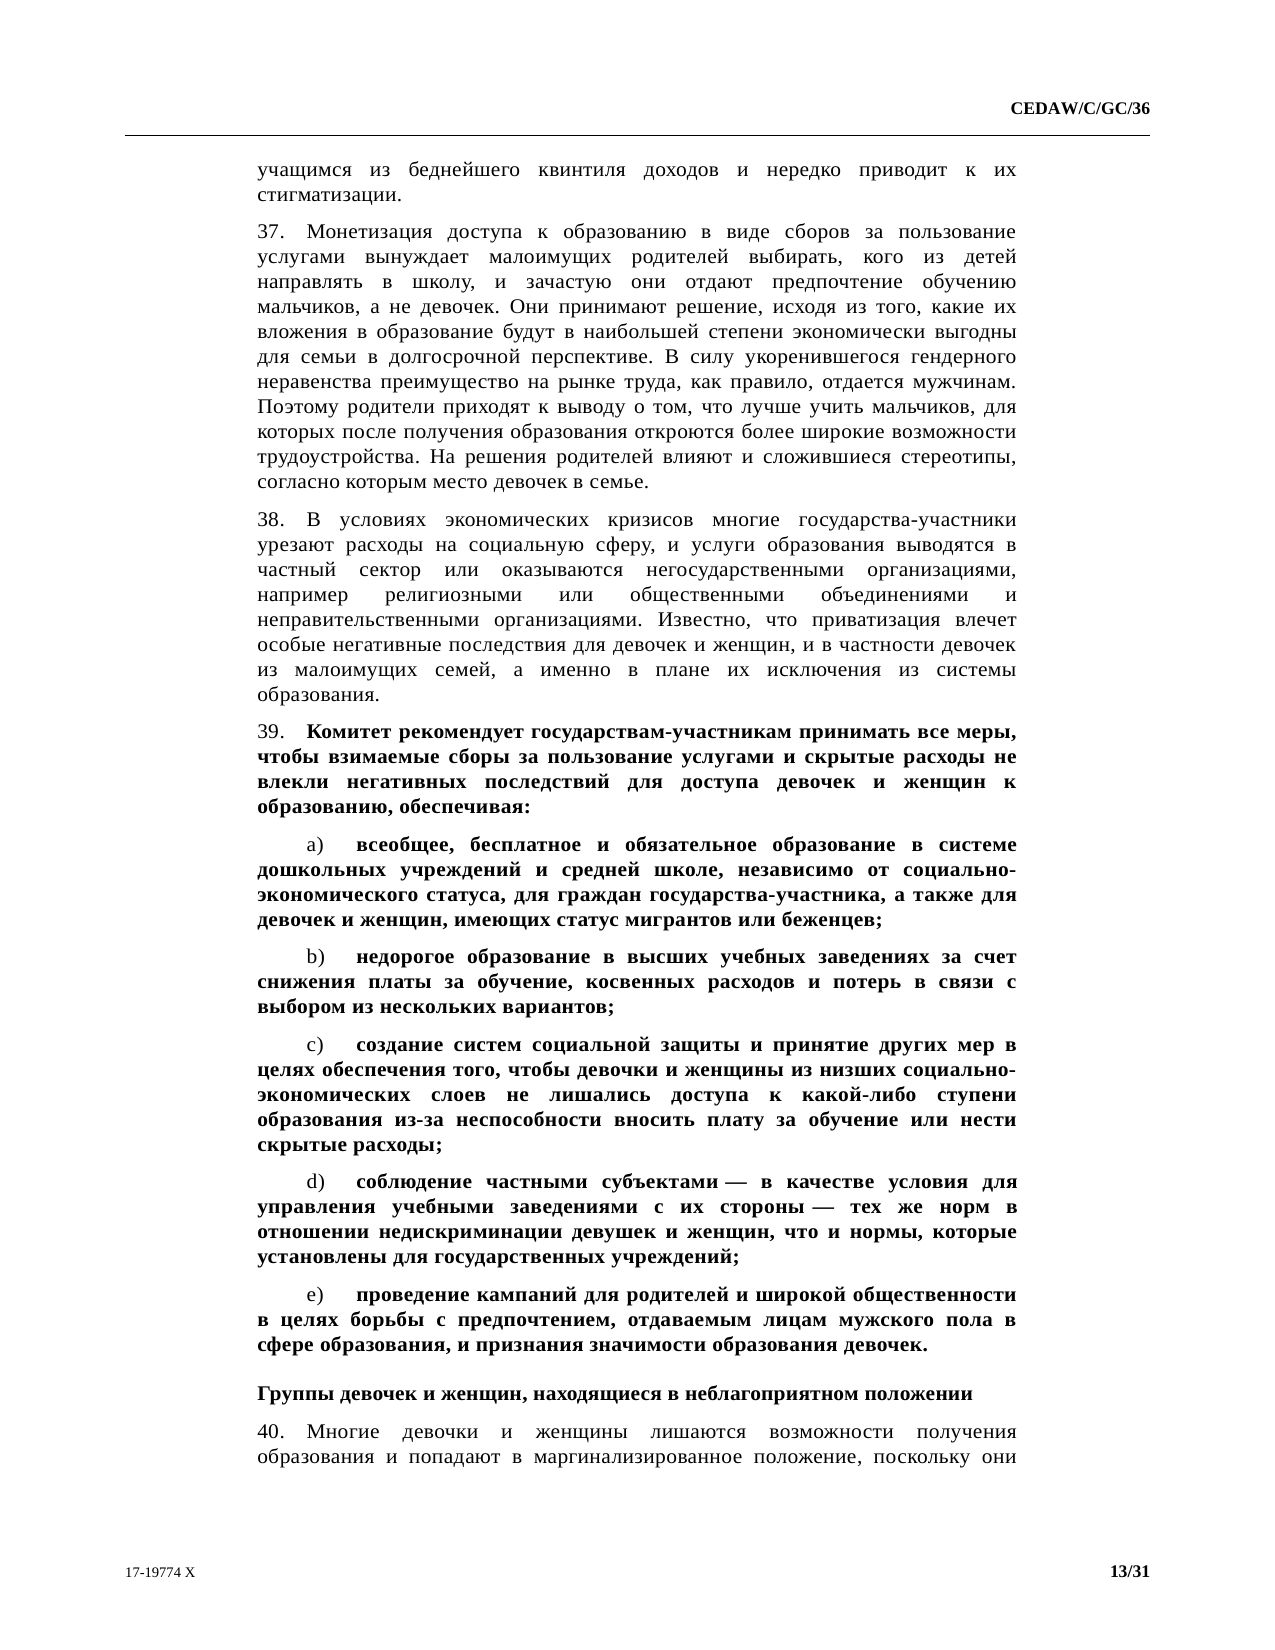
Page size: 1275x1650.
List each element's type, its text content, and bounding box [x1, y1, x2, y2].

text 37. Монетизация доступа к образованию в виде сборов за пользование услугами вынуждает малоимущих родителей выбирать, кого из детей направлять в школу, и зачастую они отдают предпочтение обучению мальчиков, а не девочек. Они принимают решение, исходя из того, какие их вложения в образование будут в наибольшей степени экономически выгодны для семьи в долгосрочной перспективе. В силу укоренившегося гендерного неравенства преимущество на рынке труда, как правило, отдается мужчинам. Поэтому родители приходят к выводу о том, что лучше учить мальчиков, для которых после получения образования откроются более широкие возможности трудоустройства. На решения родителей влияют и сложившиеся стереотипы, согласно которым место девочек в семье. [257, 218, 1018, 493]
text e) проведение кампаний для родителей и широкой общественности в целях борьбы с предпочтением, отдаваемым лицам мужского пола в сфере образования, и признания значимости образования девочек. [257, 1281, 1018, 1356]
text c) создание систем социальной защиты и принятие других мер в целях обеспечения того, чтобы девочки и женщины из низших социально-экономических слоев не лишались доступа к какой-либо ступени образования из-за неспособности вносить плату за обучение или нести скрытые расходы; [257, 1031, 1018, 1156]
text b) недорогое образование в высших учебных заведениях за счет снижения платы за обучение, косвенных расходов и потерь в связи с выбором из нескольких вариантов; [257, 943, 1018, 1018]
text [257, 1418, 1018, 1468]
text 38. В условиях экономических кризисов многие государства-участники урезают расходы на социальную сферу, и услуги образования выводятся в частный сектор или оказываются негосударственными организациями, например религиозными или общественными объединениями и неправительственными организациями. Известно, что приватизация влечет особые негативные последствия для девочек и женщин, и в частности девочек из малоимущих семей, а именно в плане их исключения из системы образования. [257, 506, 1018, 706]
text d) соблюдение частными субъектами — в качестве условия для управления учебными заведениями с их стороны — тех же норм в отношении недискриминации девушек и женщин, что и нормы, которые установлены для государственных учреждений; [257, 1168, 1018, 1268]
text Группы девочек и женщин, находящиеся в неблагоприятном положении [125, 1381, 1019, 1406]
text 39. Комитет рекомендует государствам-участникам принимать все меры, чтобы взимаемые сборы за пользование услугами и скрытые расходы не влекли негативных последствий для доступа девочек и женщин к образованию, обеспечивая: [257, 718, 1018, 818]
text a) всеобщее, бесплатное и обязательное образование в системе дошкольных учреждений и средней школе, независимо от социально-экономического статуса, для граждан государства-участника, а также для девочек и женщин, имеющих статус мигрантов или беженцев; [257, 831, 1018, 931]
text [257, 156, 1018, 206]
